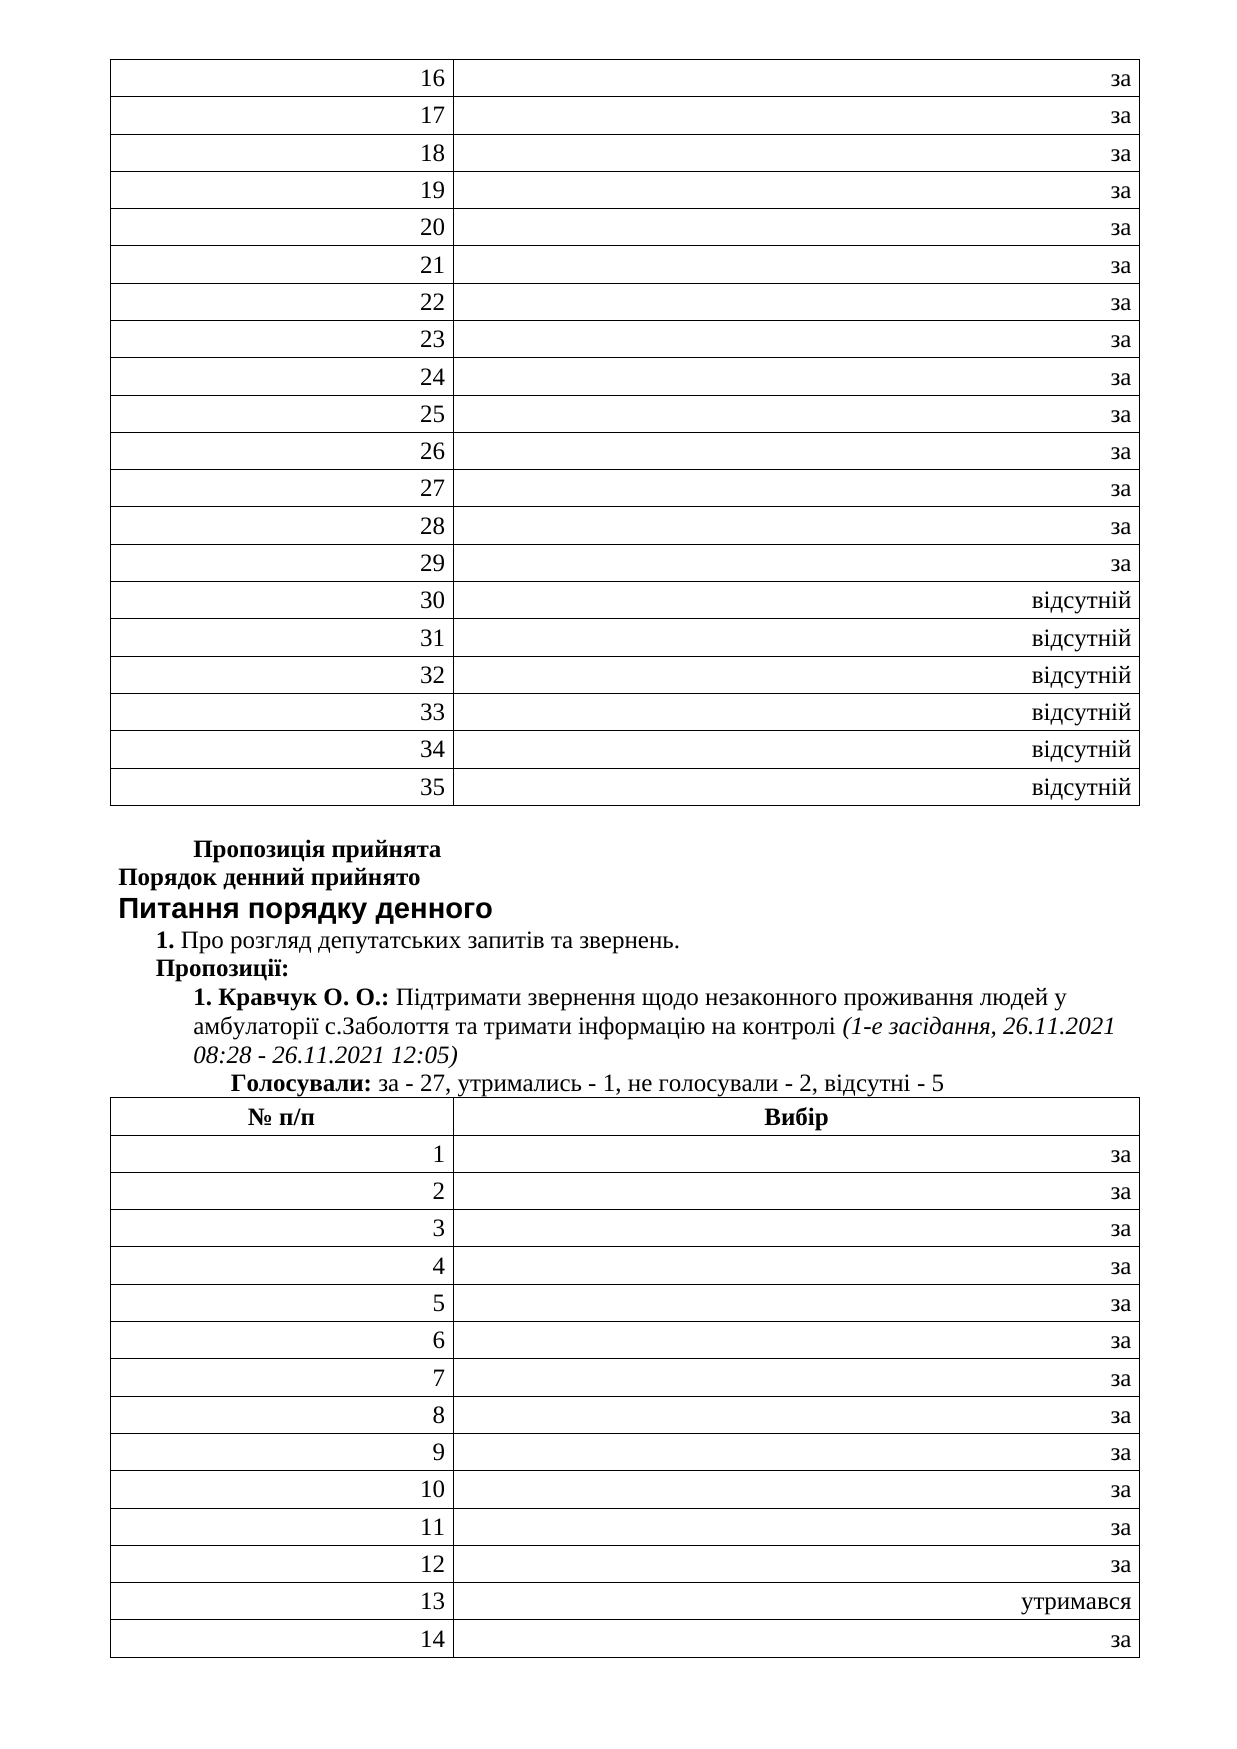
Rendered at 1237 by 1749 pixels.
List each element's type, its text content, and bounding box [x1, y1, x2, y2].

table_cell 11 [111, 1509, 453, 1545]
table_cell за [454, 1509, 1139, 1545]
table_cell відсутній [454, 582, 1139, 618]
text 1. Кравчук О. О.: Підтримати звернення щодо незаконного проживання людей у амбулаторії с.Заболоття та тримати інформацію на контролі (1-е засідання, 26.11.2021 08:28 - 26.11.2021 12:05) [193, 982, 1148, 1068]
table_cell 31 [111, 619, 453, 656]
table_cell 34 [111, 731, 453, 767]
table_cell 21 [111, 246, 453, 283]
table_cell за [454, 97, 1139, 133]
table_cell утримався [454, 1583, 1139, 1619]
table_cell за [454, 396, 1139, 432]
table_cell 6 [111, 1322, 453, 1358]
table_cell за [454, 172, 1139, 208]
table_cell за [454, 1210, 1139, 1246]
table_cell за [454, 60, 1139, 96]
table_cell відсутній [454, 657, 1139, 693]
table_cell за [454, 470, 1139, 506]
table_cell за [454, 246, 1139, 283]
table_cell 13 [111, 1583, 453, 1619]
table_cell 22 [111, 284, 453, 320]
table_cell 3 [111, 1210, 453, 1246]
table_cell за [454, 1434, 1139, 1470]
table_cell 14 [111, 1620, 453, 1657]
table_cell 35 [111, 769, 453, 805]
table_cell за [454, 507, 1139, 544]
table_cell 1 [111, 1136, 453, 1172]
table_cell 18 [111, 135, 453, 171]
table_cell 20 [111, 209, 453, 245]
text Голосували: за - 27, утримались - 1, не голосували - 2, відсутні - 5 [231, 1068, 1148, 1097]
table_cell за [454, 545, 1139, 581]
table_cell за [454, 1359, 1139, 1396]
table_cell за [454, 1471, 1139, 1507]
table_cell 27 [111, 470, 453, 506]
table_cell за [454, 135, 1139, 171]
table_cell за [454, 321, 1139, 357]
table_cell 32 [111, 657, 453, 693]
table_cell 5 [111, 1285, 453, 1321]
table_cell 25 [111, 396, 453, 432]
table_cell 10 [111, 1471, 453, 1507]
table_cell відсутній [454, 769, 1139, 805]
table_cell 9 [111, 1434, 453, 1470]
table_cell 12 [111, 1546, 453, 1582]
table_cell 26 [111, 433, 453, 469]
table_cell відсутній [454, 731, 1139, 767]
table_cell 24 [111, 358, 453, 394]
table_cell за [454, 1397, 1139, 1433]
table_cell 16 [111, 60, 453, 96]
text 1. Про розгляд депутатських запитів та звернень. [156, 925, 1148, 953]
table_cell 17 [111, 97, 453, 133]
table_cell за [454, 209, 1139, 245]
text Порядок денний прийнято [118, 862, 1148, 891]
text Пропозиція прийнята [193, 805, 1148, 862]
text Питання порядку денного [118, 891, 1148, 925]
text Пропозиції: [156, 953, 1148, 982]
table_cell 7 [111, 1359, 453, 1396]
table_cell відсутній [454, 619, 1139, 656]
table_cell 4 [111, 1247, 453, 1284]
table_cell за [454, 1546, 1139, 1582]
table_cell за [454, 1247, 1139, 1284]
table_cell за [454, 1136, 1139, 1172]
table_cell 23 [111, 321, 453, 357]
table_cell 2 [111, 1173, 453, 1209]
table_header № п/п [111, 1098, 453, 1134]
table_cell за [454, 1285, 1139, 1321]
table_cell за [454, 1173, 1139, 1209]
table_cell за [454, 1322, 1139, 1358]
table_cell 28 [111, 507, 453, 544]
table_cell 30 [111, 582, 453, 618]
table_cell 33 [111, 694, 453, 730]
table_cell за [454, 284, 1139, 320]
table_header Вибір [454, 1098, 1139, 1134]
table_cell відсутній [454, 694, 1139, 730]
table_cell за [454, 1620, 1139, 1657]
table_cell 29 [111, 545, 453, 581]
table_cell 8 [111, 1397, 453, 1433]
table_cell 19 [111, 172, 453, 208]
table_cell за [454, 433, 1139, 469]
table_cell за [454, 358, 1139, 394]
